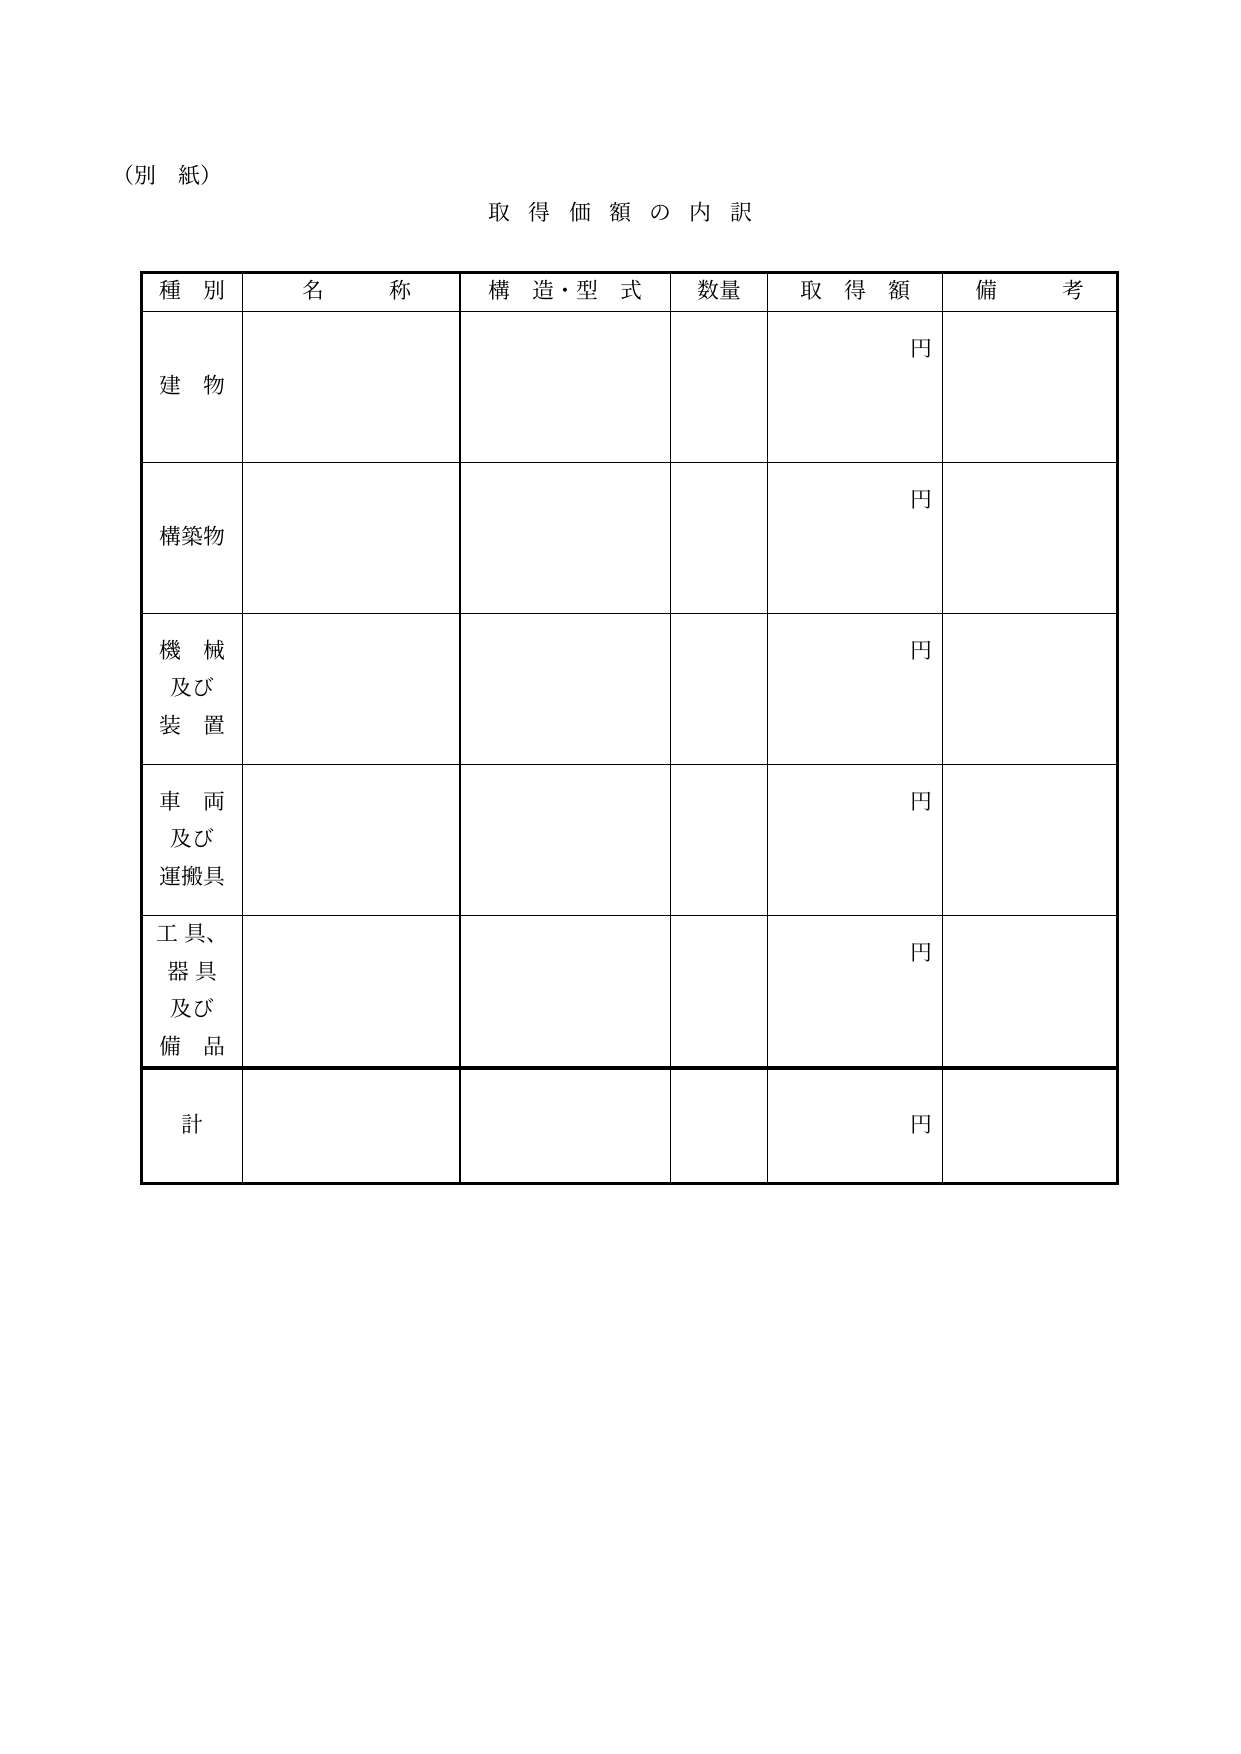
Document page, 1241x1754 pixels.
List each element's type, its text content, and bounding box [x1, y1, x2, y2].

table_cell 円 [768, 765, 942, 915]
table_cell [943, 614, 1116, 764]
table_cell 円 [768, 916, 942, 1066]
table_header 備 考 [943, 274, 1116, 311]
table_cell 計 [143, 1070, 242, 1182]
table_header 構 造・型 式 [461, 274, 670, 311]
table_cell [671, 765, 767, 915]
table_cell [671, 312, 767, 462]
table_cell [943, 765, 1116, 915]
table_cell 円 [768, 1070, 942, 1182]
table_cell [943, 1070, 1116, 1182]
table_cell 車 両 及び 運搬具 [143, 765, 242, 915]
table_header 数量 [671, 274, 767, 311]
table_header 取 得 額 [768, 274, 942, 311]
table_cell [671, 1070, 767, 1182]
table_cell [461, 916, 670, 1066]
text （別 紙） [112, 158, 1128, 196]
table_cell [461, 614, 670, 764]
table_cell 構築物 [143, 463, 242, 613]
table_cell 工 具、器 具 及び 備 品 [143, 916, 242, 1066]
table_cell [943, 463, 1116, 613]
table_cell 円 [768, 463, 942, 613]
table_cell [671, 463, 767, 613]
table_cell [243, 614, 459, 764]
table_cell [243, 916, 459, 1066]
table_cell 円 [768, 614, 942, 764]
text 取得価額の内訳 [112, 196, 1128, 233]
table_cell [243, 1070, 459, 1182]
table_cell [943, 312, 1116, 462]
table_cell [461, 1070, 670, 1182]
table_cell [671, 614, 767, 764]
table_cell [461, 463, 670, 613]
table_header 種 別 [143, 274, 242, 311]
table_cell 円 [768, 312, 942, 462]
table_header 名 称 [243, 274, 459, 311]
table_cell [243, 312, 459, 462]
table_cell 建 物 [143, 312, 242, 462]
table_cell [243, 765, 459, 915]
table_cell [671, 916, 767, 1066]
table_cell [943, 916, 1116, 1066]
table_cell 機 械 及び 装 置 [143, 614, 242, 764]
table_cell [243, 463, 459, 613]
table_cell [461, 765, 670, 915]
table_cell [461, 312, 670, 462]
